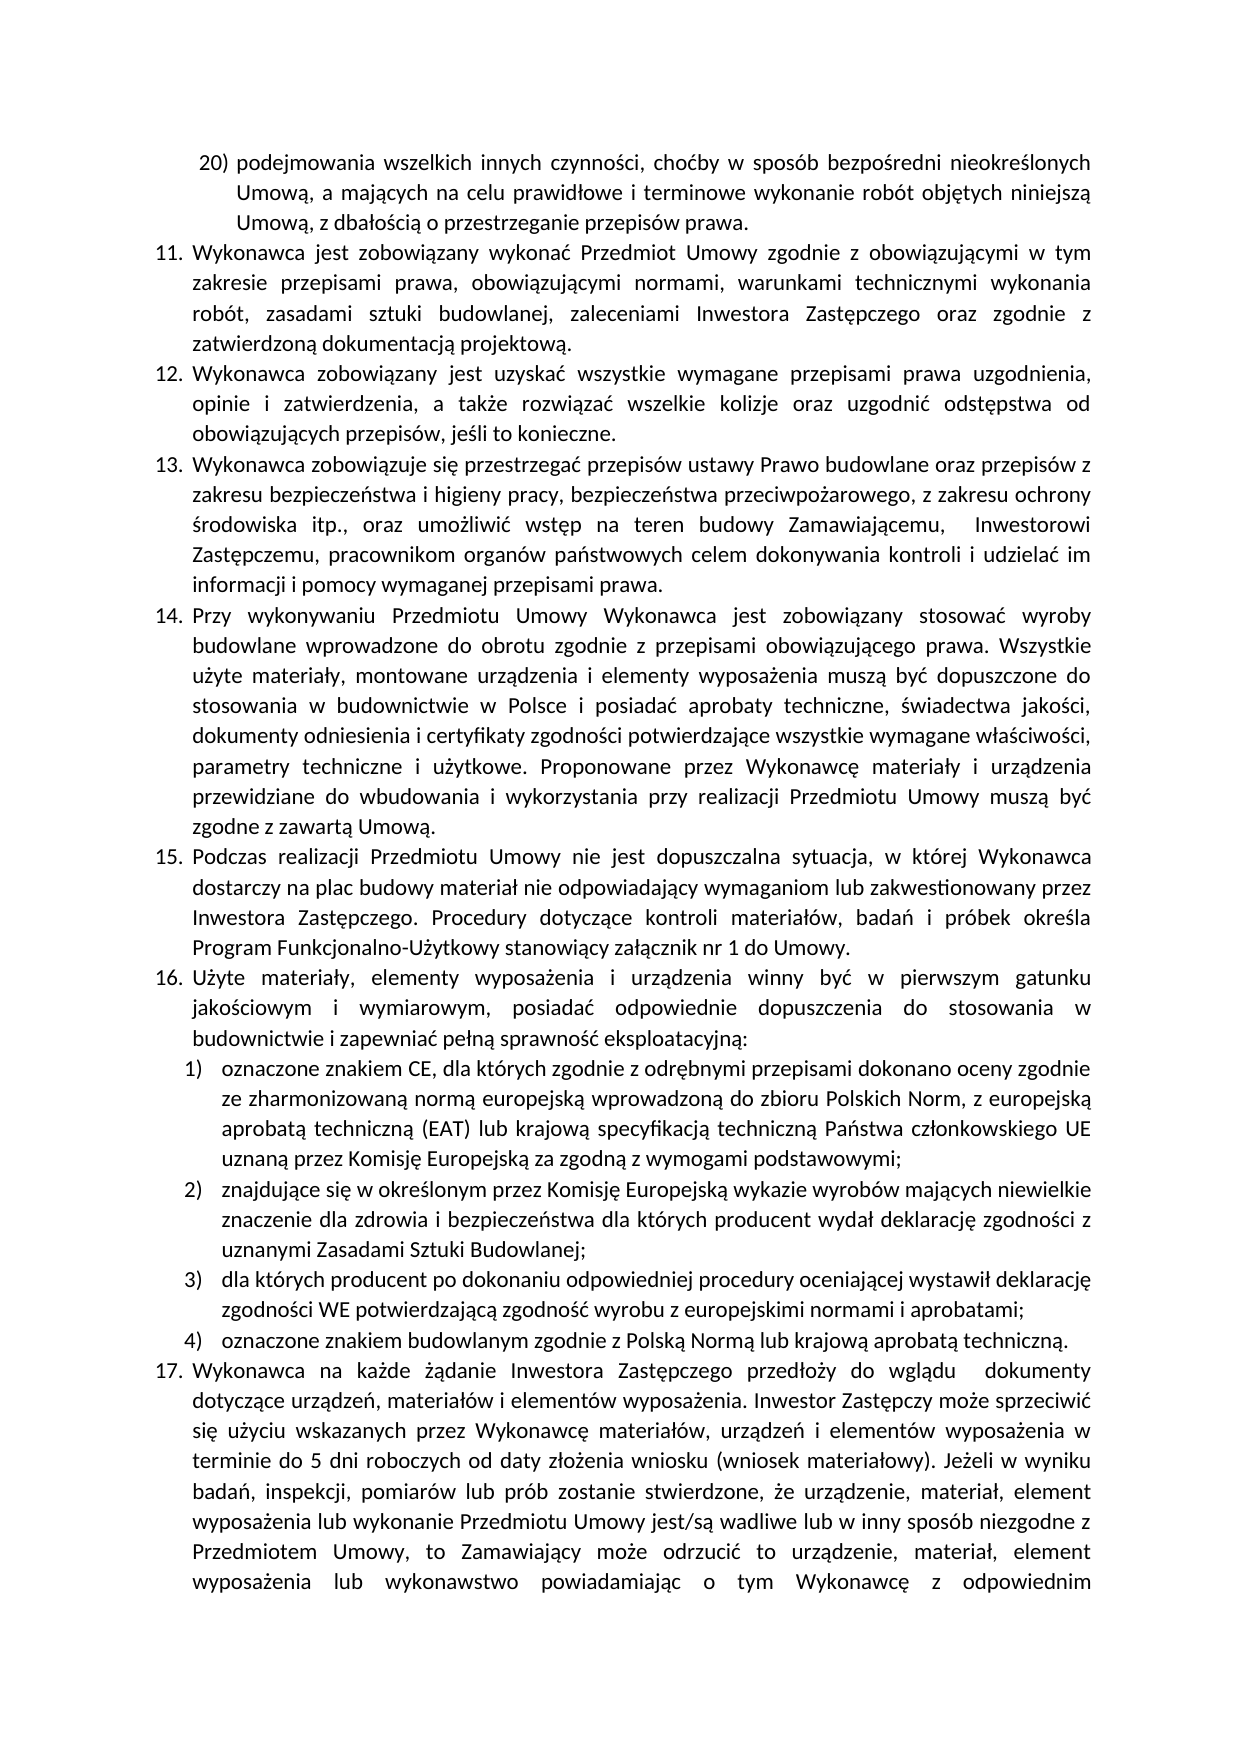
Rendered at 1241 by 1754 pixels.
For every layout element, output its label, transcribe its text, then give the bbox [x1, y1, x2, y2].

list podejmowania wszelkich innych czynności, choćby w sposób bezpośredni nieokreślonych Umową, a mających na celu prawidłowe i terminowe wykonanie robót objętych niniejszą Umową, z dbałością o przestrzeganie przepisów prawa. [199, 148, 1093, 236]
list Wykonawca zobowiązany jest uzyskać wszystkie wymagane przepisami prawa uzgodnienia, opinie i zatwierdzenia, a także rozwiązać wszelkie kolizje oraz uzgodnić odstępstwa od obowiązujących przepisów, jeśli to konieczne. [154, 359, 1093, 447]
list Przy wykonywaniu Przedmiotu Umowy Wykonawca jest zobowiązany stosować wyroby budowlane wprowadzone do obrotu zgodnie z przepisami obowiązującego prawa. Wszystkie użyte materiały, montowane urządzenia i elementy wyposażenia muszą być dopuszczone do stosowania w budownictwie w Polsce i posiadać aprobaty techniczne, świadectwa jakości, dokumenty odniesienia i certyfikaty zgodności potwierdzające wszystkie wymagane właściwości, parametry techniczne i użytkowe. Proponowane przez Wykonawcę materiały i urządzenia przewidziane do wbudowania i wykorzystania przy realizacji Przedmiotu Umowy muszą być zgodne z zawartą Umową. [154, 601, 1093, 840]
list Wykonawca zobowiązuje się przestrzegać przepisów ustawy Prawo budowlane oraz przepisów z zakresu bezpieczeństwa i higieny pracy, bezpieczeństwa przeciwpożarowego, z zakresu ochrony środowiska itp., oraz umożliwić wstęp na teren budowy Zamawiającemu, Inwestorowi Zastępczemu, pracownikom organów państwowych celem dokonywania kontroli i udzielać im informacji i pomocy wymaganej przepisami prawa. [154, 450, 1093, 598]
list oznaczone znakiem budowlanym zgodnie z Polską Normą lub krajową aprobatą techniczną. [184, 1326, 1093, 1354]
list Wykonawca jest zobowiązany wykonać Przedmiot Umowy zgodnie z obowiązującymi w tym zakresie przepisami prawa, obowiązującymi normami, warunkami technicznymi wykonania robót, zasadami sztuki budowlanej, zaleceniami Inwestora Zastępczego oraz zgodnie z zatwierdzoną dokumentacją projektową. [154, 238, 1093, 357]
list oznaczone znakiem CE, dla których zgodnie z odrębnymi przepisami dokonano oceny zgodnie ze zharmonizowaną normą europejską wprowadzoną do zbioru Polskich Norm, z europejską aprobatą techniczną (EAT) lub krajową specyfikacją techniczną Państwa członkowskiego UE uznaną przez Komisję Europejską za zgodną z wymogami podstawowymi; [184, 1054, 1093, 1172]
list Podczas realizacji Przedmiotu Umowy nie jest dopuszczalna sytuacja, w której Wykonawca dostarczy na plac budowy materiał nie odpowiadający wymaganiom lub zakwestionowany przez Inwestora Zastępczego. Procedury dotyczące kontroli materiałów, badań i próbek określa Program Funkcjonalno-Użytkowy stanowiący załącznik nr 1 do Umowy. [154, 842, 1093, 961]
list znajdujące się w określonym przez Komisję Europejską wykazie wyrobów mających niewielkie znaczenie dla zdrowia i bezpieczeństwa dla których producent wydał deklarację zgodności z uznanymi Zasadami Sztuki Budowlanej; [184, 1175, 1093, 1263]
list Użyte materiały, elementy wyposażenia i urządzenia winny być w pierwszym gatunku jakościowym i wymiarowym, posiadać odpowiednie dopuszczenia do stosowania w budownictwie i zapewniać pełną sprawność eksploatacyjną: [154, 963, 1093, 1052]
list dla których producent po dokonaniu odpowiedniej procedury oceniającej wystawił deklarację zgodności WE potwierdzającą zgodność wyrobu z europejskimi normami i aprobatami; [184, 1265, 1093, 1323]
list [154, 1356, 1093, 1595]
